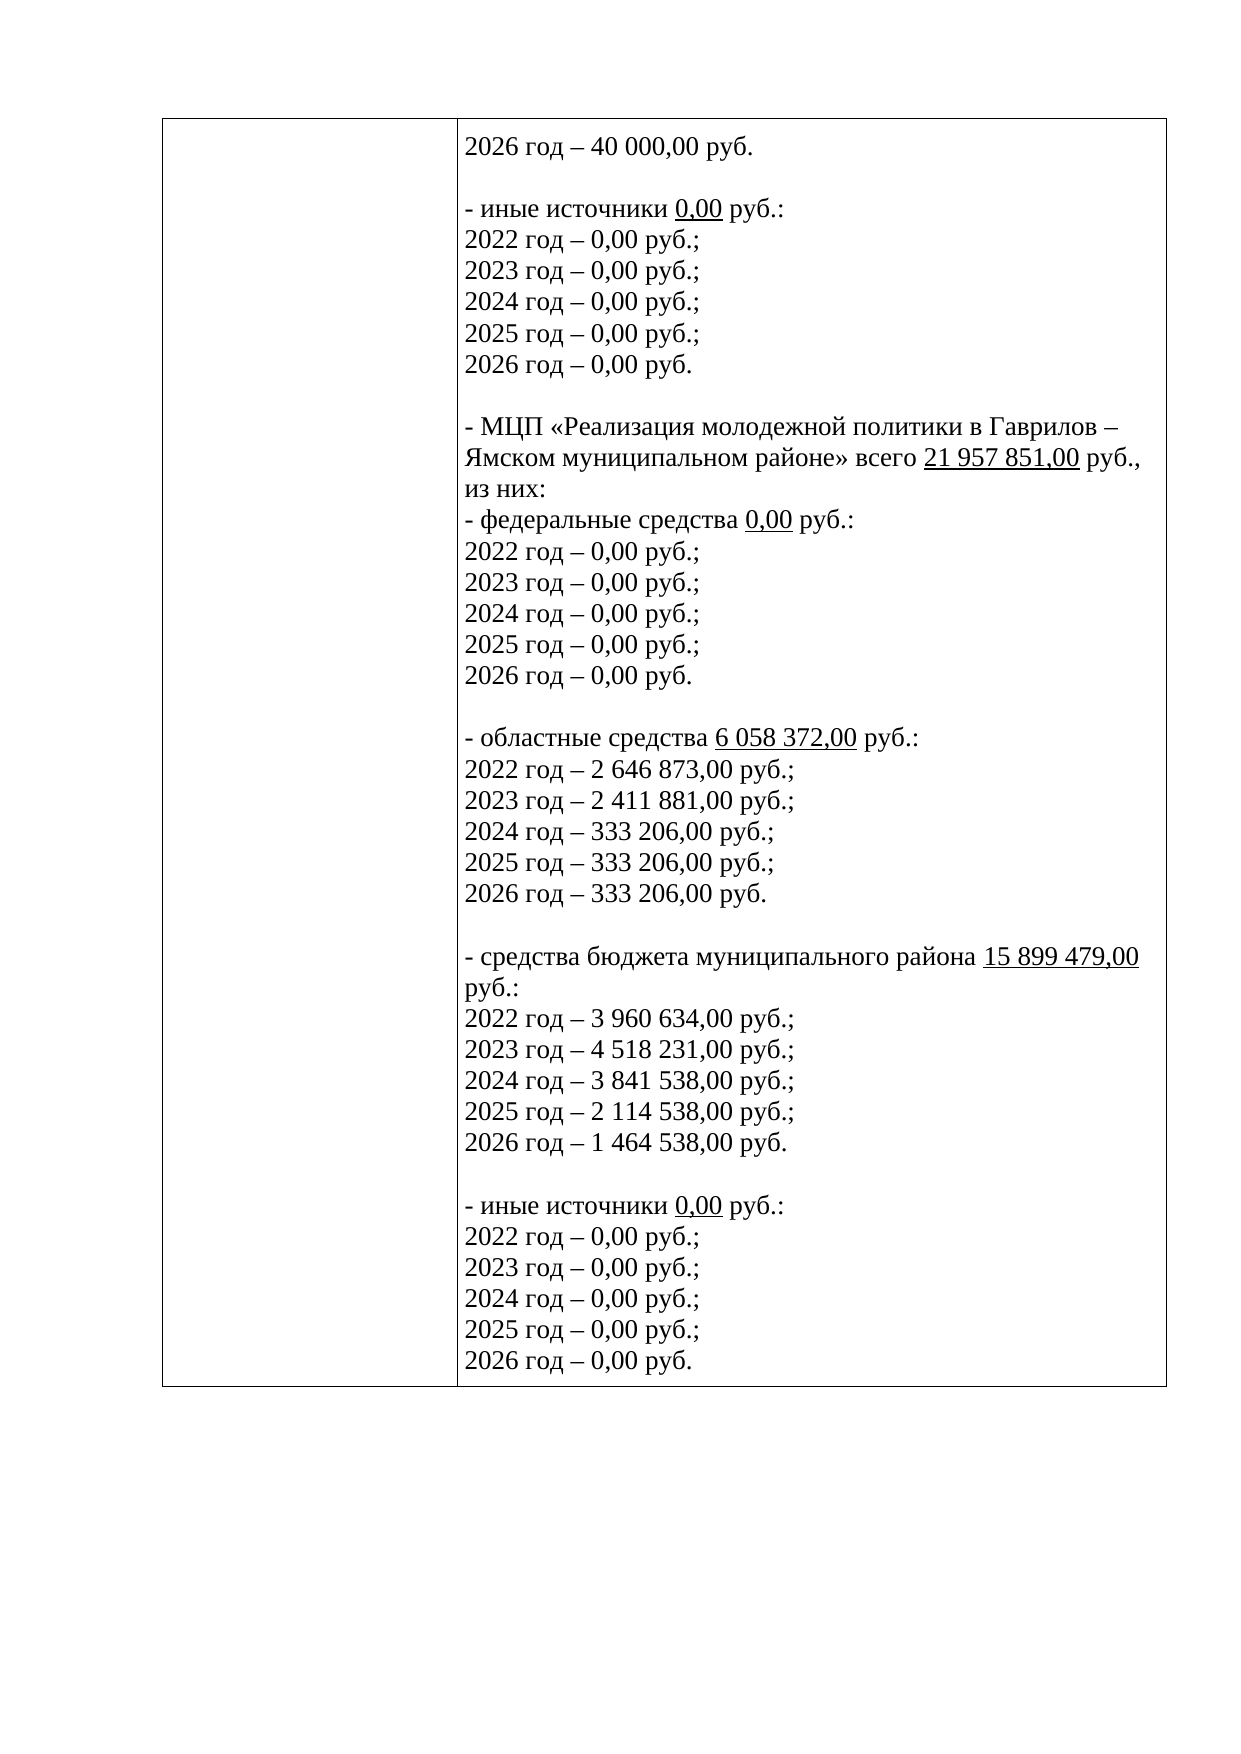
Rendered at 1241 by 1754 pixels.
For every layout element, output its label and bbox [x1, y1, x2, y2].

table_cell [458, 119, 1166, 1386]
table_cell [163, 119, 457, 1386]
